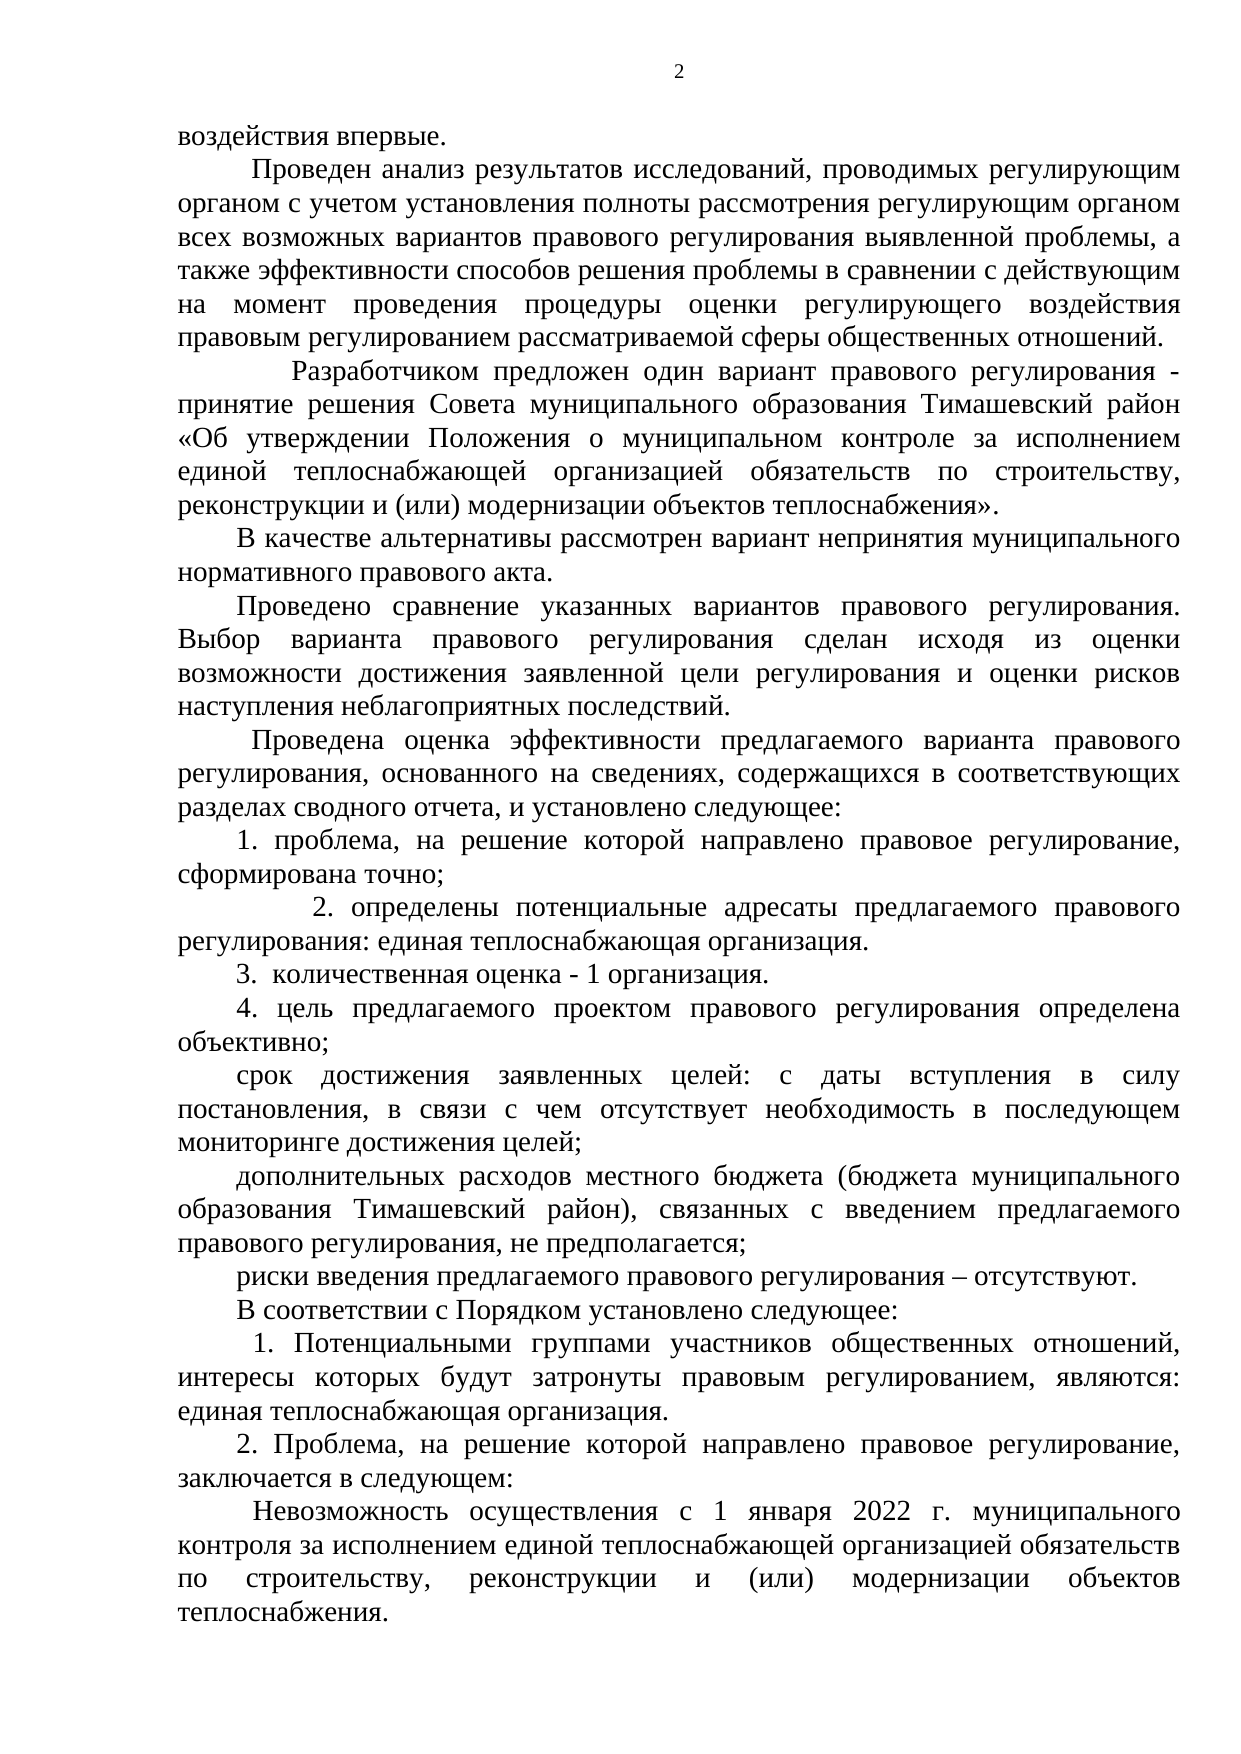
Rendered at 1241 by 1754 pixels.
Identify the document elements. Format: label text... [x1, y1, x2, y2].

text В соответствии с Порядком установлено следующее: [177, 1292, 1181, 1326]
text 1. проблема, на решение которой направлено правовое регулирование, сформирована точно; [177, 822, 1181, 889]
text риски введения предлагаемого правового регулирования – отсутствуют. [177, 1258, 1181, 1292]
text 4. цель предлагаемого проектом правового регулирования определена объективно; [177, 990, 1181, 1057]
text дополнительных расходов местного бюджета (бюджета муниципального образования Тимашевский район), связанных с введением предлагаемого правового регулирования, не предполагается; [177, 1158, 1181, 1258]
text срок достижения заявленных целей: с даты вступления в силу постановления, в связи с чем отсутствует необходимость в последующем мониторинге достижения целей; [177, 1057, 1181, 1158]
text 2. Проблема, на решение которой направлено правовое регулирование, заключается в следующем: [177, 1426, 1181, 1493]
text Проведено сравнение указанных вариантов правового регулирования. Выбор варианта правового регулирования сделан исходя из оценки возможности достижения заявленной цели регулирования и оценки рисков наступления неблагоприятных последствий. [177, 588, 1181, 722]
text 2. определены потенциальные адресаты предлагаемого правового регулирования: единая теплоснабжающая организация. [177, 889, 1181, 957]
text 3. количественная оценка - 1 организация. [177, 957, 1181, 990]
text Проведен анализ результатов исследований, проводимых регулирующим органом с учетом установления полноты рассмотрения регулирующим органом всех возможных вариантов правового регулирования выявленной проблемы, а также эффективности способов решения проблемы в сравнении с действующим на момент проведения процедуры оценки регулирующего воздействия правовым регулированием рассматриваемой сферы общественных отношений. [177, 152, 1181, 353]
text В качестве альтернативы рассмотрен вариант непринятия муниципального нормативного правового акта. [177, 521, 1181, 588]
text Невозможность осуществления с 1 января 2022 г. муниципального контроля за исполнением единой теплоснабжающей организацией обязательств по строительству, реконструкции и (или) модернизации объектов теплоснабжения. [177, 1493, 1181, 1627]
text Разработчиком предложен один вариант правового регулирования - принятие решения Совета муниципального образования Тимашевский район «Об утверждении Положения о муниципальном контроле за исполнением единой теплоснабжающей организацией обязательств по строительству, реконструкции и (или) модернизации объектов теплоснабжения». [177, 353, 1181, 521]
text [177, 118, 1181, 152]
text 1. Потенциальными группами участников общественных отношений, интересы которых будут затронуты правовым регулированием, являются: единая теплоснабжающая организация. [177, 1326, 1181, 1426]
text Проведена оценка эффективности предлагаемого варианта правового регулирования, основанного на сведениях, содержащихся в соответствующих разделах сводного отчета, и установлено следующее: [177, 722, 1181, 822]
